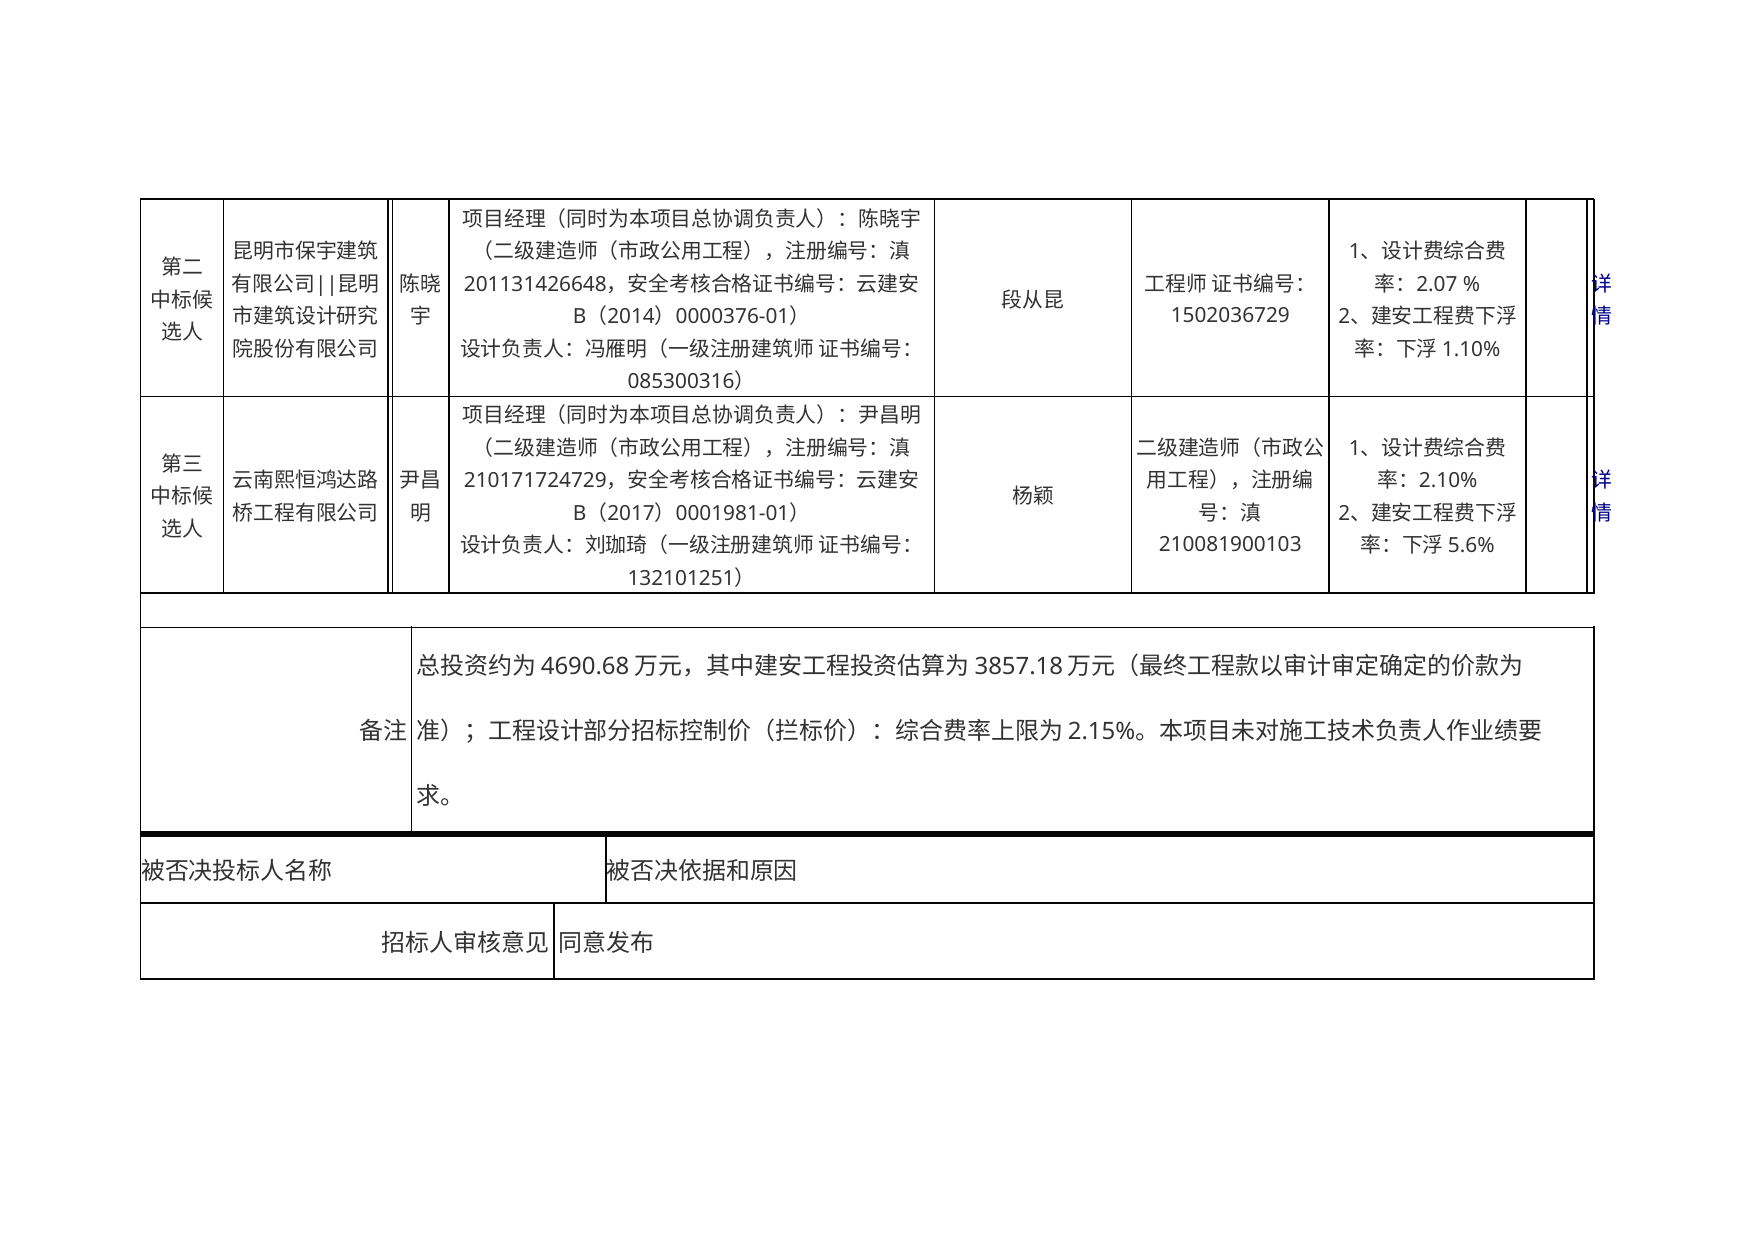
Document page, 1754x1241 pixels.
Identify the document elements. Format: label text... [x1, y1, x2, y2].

table_cell [1330, 200, 1525, 396]
table_cell [935, 397, 1131, 592]
table_cell [607, 837, 1593, 902]
table_cell 备注 [141, 628, 411, 831]
table_cell [1527, 397, 1586, 592]
table_cell [935, 200, 1131, 396]
table_cell [393, 397, 448, 592]
table_cell [1132, 397, 1328, 592]
table_cell [224, 200, 387, 396]
table_cell [450, 397, 934, 592]
table_cell 总投资约为4690.68万元，其中建安工程投资估算为3857.18万元（最终工程款以审计审定确定的价款为准）；工程设计部分招标控制价（拦标价）：综合费率上限为2.15%。本项目未对施工技术负责人作业绩要求。 [412, 628, 1593, 831]
table_cell [1132, 200, 1328, 396]
table_cell [141, 397, 223, 592]
table_cell [1330, 397, 1525, 592]
table_cell [393, 200, 448, 396]
table_cell [1588, 200, 1593, 396]
table_cell [141, 200, 223, 396]
table_cell [1527, 200, 1586, 396]
table_cell 招标人审核意见 [141, 904, 553, 978]
table_cell 同意发布 审核人：韩城 [555, 904, 1593, 978]
table_cell [1588, 397, 1593, 592]
table_cell [141, 594, 1594, 626]
table_cell [224, 397, 387, 592]
table_cell [141, 837, 605, 902]
table_cell [450, 200, 934, 396]
